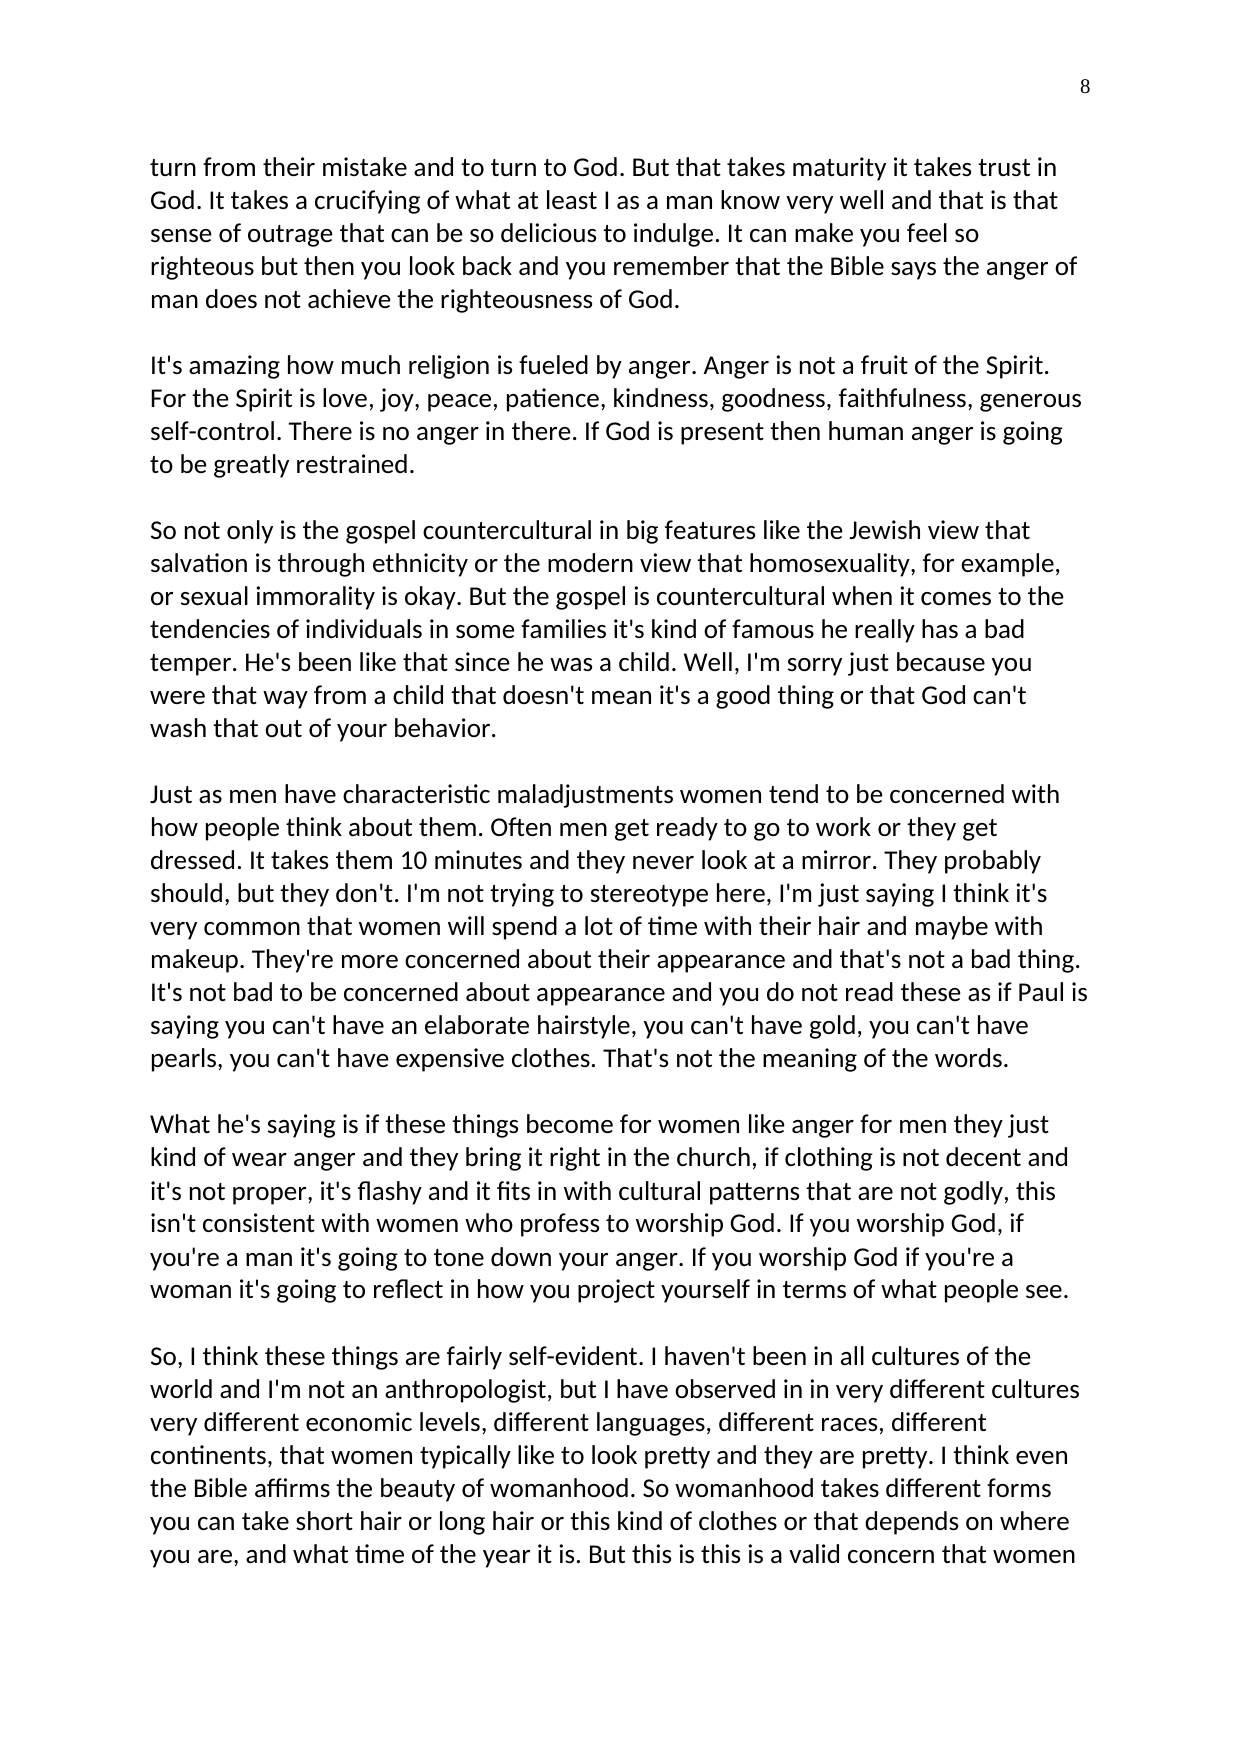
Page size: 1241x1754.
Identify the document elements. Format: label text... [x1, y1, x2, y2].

text What he's saying is if these things become for women like anger for men they just kind of wear anger and they bring it right in the church, if clothing is not decent and it's not proper, it's flashy and it fits in with cultural patterns that are not godly, this isn't consistent with women who profess to worship God. If you worship God, if you're a man it's going to tone down your anger. If you worship God if you're a woman it's going to reflect in how you project yourself in terms of what people see. [150, 1108, 1090, 1306]
text It's amazing how much religion is fueled by anger. Anger is not a fruit of the Spirit. For the Spirit is love, joy, peace, patience, kindness, goodness, faithfulness, generous self-control. There is no anger in there. If God is present then human anger is going to be greatly restrained. [150, 348, 1090, 480]
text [150, 150, 1090, 315]
text So not only is the gospel countercultural in big features like the Jewish view that salvation is through ethnicity or the modern view that homosexuality, for example, or sexual immorality is okay. But the gospel is countercultural when it comes to the tendencies of individuals in some families it's kind of famous he really has a bad temper. He's been like that since he was a child. Well, I'm sorry just because you were that way from a child that doesn't mean it's a good thing or that God can't wash that out of your behavior. Just as men have characteristic maladjustments women tend to be concerned with how people think about them. Often men get ready to go to work or they get dressed. It takes them 10 minutes and they never look at a mirror. They probably should, but they don't. I'm not trying to stereotype here, I'm just saying I think it's very common that women will spend a lot of time with their hair and maybe with makeup. They're more concerned about their appearance and that's not a bad thing. It's not bad to be concerned about appearance and you do not read these as if Paul is saying you can't have an elaborate hairstyle, you can't have gold, you can't have pearls, you can't have expensive clothes. That's not the meaning of the words. [150, 513, 1090, 1074]
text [150, 1339, 1090, 1570]
